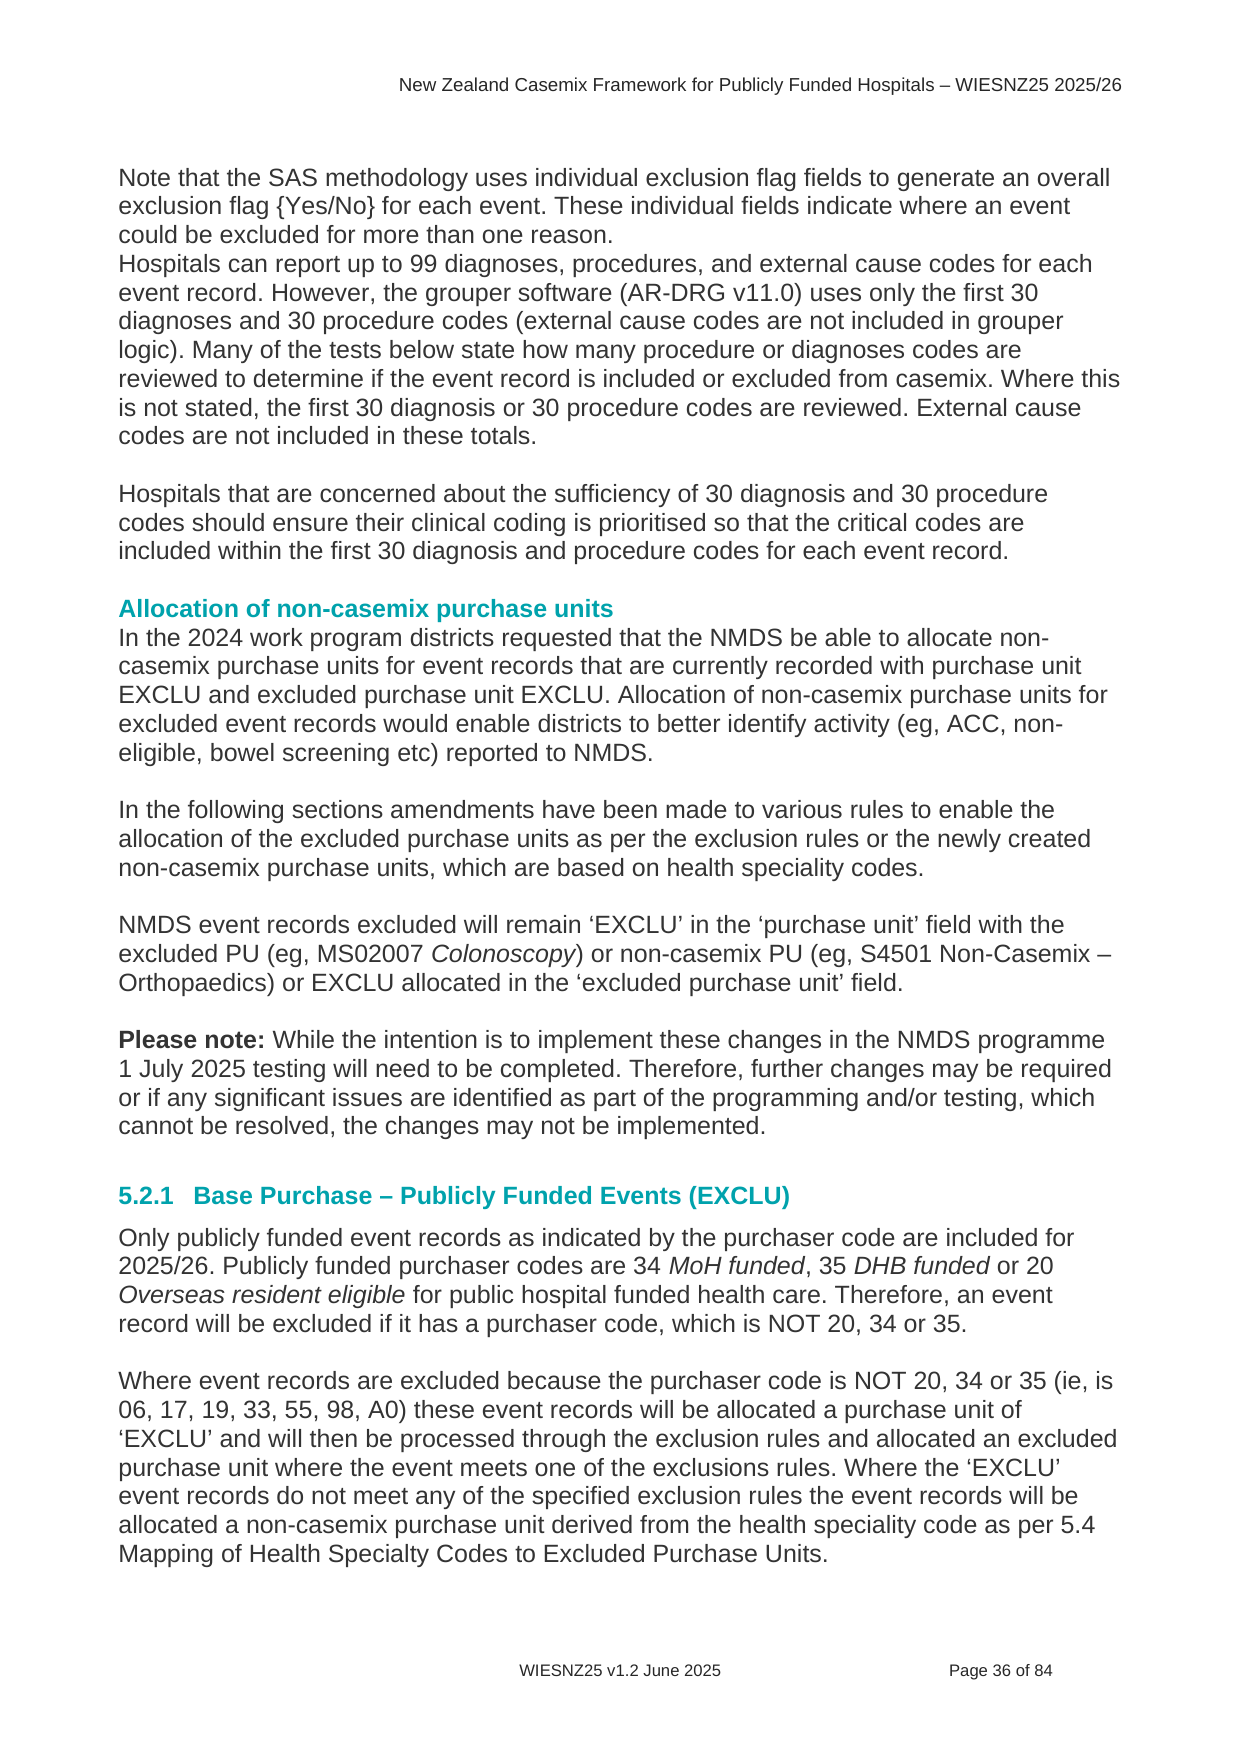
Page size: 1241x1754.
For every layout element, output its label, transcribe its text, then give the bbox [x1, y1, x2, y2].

text Where event records are excluded because the purchaser code is NOT 20, 34 or 35 (ie, is 06, 17, 19, 33, 55, 98, A0) these event records will be allocated a purchase unit of ‘EXCLU’ and will then be processed through the exclusion rules and allocated an excluded purchase unit where the event meets one of the exclusions rules. Where the ‘EXCLU’ event records do not meet any of the specified exclusion rules the event records will be allocated a non-casemix purchase unit derived from the health speciality code as per 5.4 Mapping of Health Specialty Codes to Excluded Purchase Units. [118, 1366, 1122, 1567]
text In the following sections amendments have been made to various rules to enable the allocation of the excluded purchase units as per the exclusion rules or the newly created non-casemix purchase units, which are based on health speciality codes. [118, 795, 1122, 881]
text NMDS event records excluded will remain ‘EXCLU’ in the ‘purchase unit’ field with the excluded PU (eg, MS02007 Colonoscopy) or non-casemix PU (eg, S4501 Non-Casemix – Orthopaedics) or EXCLU allocated in the ‘excluded purchase unit’ field. [118, 910, 1122, 996]
text In the 2024 work program districts requested that the NMDS be able to allocate non-casemix purchase units for event records that are currently recorded with purchase unit EXCLU and excluded purchase unit EXCLU. Allocation of non-casemix purchase units for excluded event records would enable districts to better identify activity (eg, ACC, non-eligible, bowel screening etc) reported to NMDS. [118, 622, 1122, 766]
text Hospitals can report up to 99 diagnoses, procedures, and external cause codes for each event record. However, the grouper software (AR-DRG v11.0) uses only the first 30 diagnoses and 30 procedure codes (external cause codes are not included in grouper logic). Many of the tests below state how many procedure or diagnoses codes are reviewed to determine if the event record is included or excluded from casemix. Where this is not stated, the first 30 diagnosis or 30 procedure codes are reviewed. External cause codes are not included in these totals. [118, 249, 1122, 450]
text Note that the SAS methodology uses individual exclusion flag fields to generate an overall exclusion flag {Yes/No} for each event. These individual fields indicate where an event could be excluded for more than one reason. [118, 162, 1122, 249]
text Please note: While the intention is to implement these changes in the NMDS programme 1 July 2025 testing will need to be completed. Therefore, further changes may be required or if any significant issues are identified as part of the programming and/or testing, which cannot be resolved, the changes may not be implemented. [118, 1025, 1122, 1140]
text Only publicly funded event records as indicated by the purchaser code are included for 2025/26. Publicly funded purchaser codes are 34 MoH funded, 35 DHB funded or 20 Overseas resident eligible for public hospital funded health care. Therefore, an event record will be excluded if it has a purchaser code, which is NOT 20, 34 or 35. [118, 1222, 1122, 1337]
text Allocation of non-casemix purchase units [118, 594, 1122, 622]
text Hospitals that are concerned about the sufficiency of 30 diagnosis and 30 procedure codes should ensure their clinical coding is prioritised so that the critical codes are included within the first 30 diagnosis and procedure codes for each event record. [118, 479, 1122, 565]
subtitle Base Purchase – Publicly Funded Events (EXCLU) [118, 1181, 1122, 1210]
